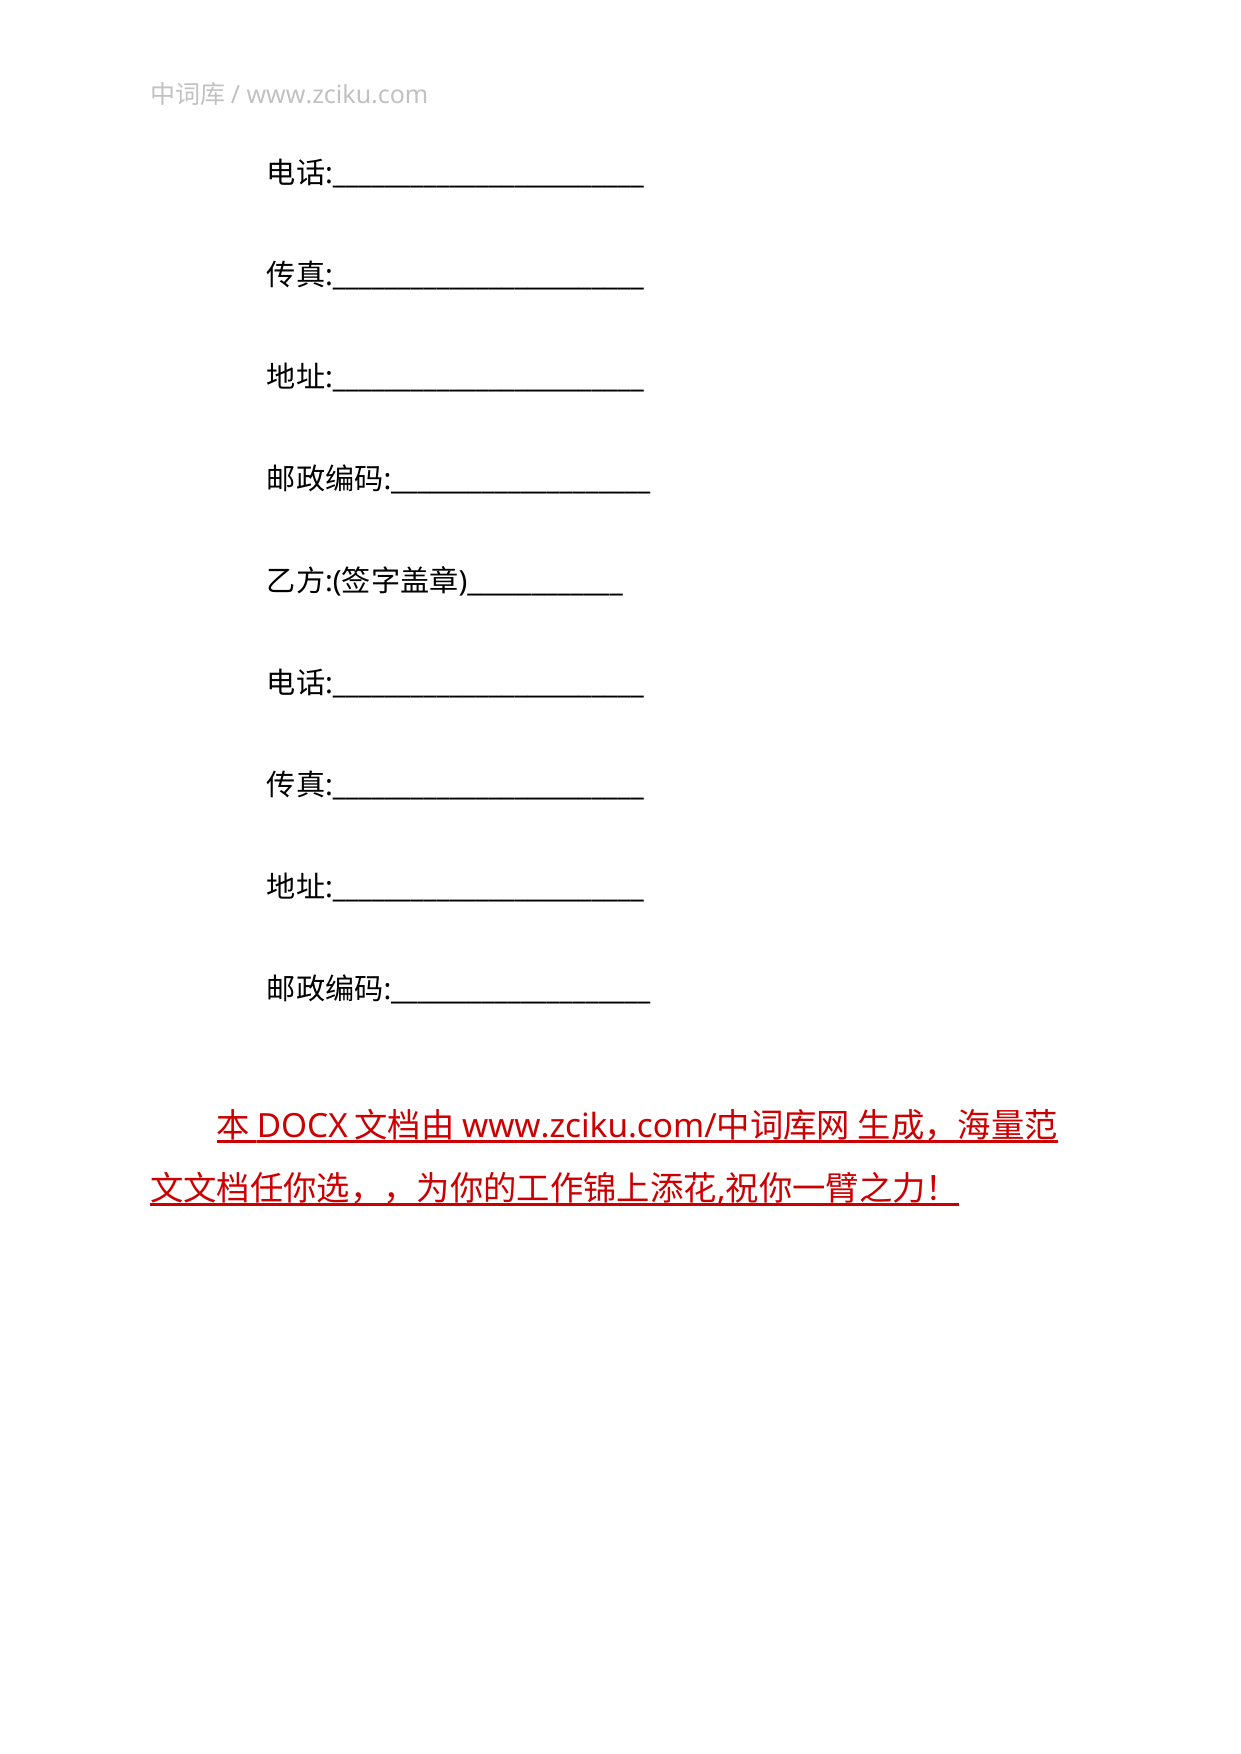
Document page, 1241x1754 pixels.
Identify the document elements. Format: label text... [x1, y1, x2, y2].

text 电话:________________________ [150, 150, 1090, 192]
text 传真:________________________ [150, 762, 1090, 804]
text 电话:________________________ [150, 660, 1090, 702]
text 本DOCX文档由 www.zciku.com/中词库网 生成，海量范文文档任你选，，为你的工作锦上添花,祝你一臂之力！ [150, 1099, 1090, 1210]
text 邮政编码:____________________ [150, 456, 1090, 498]
text 邮政编码:____________________ [150, 966, 1090, 1008]
text 地址:________________________ [150, 864, 1090, 906]
text 乙方:(签字盖章)____________ [150, 558, 1090, 600]
text 地址:________________________ [150, 354, 1090, 396]
text 传真:________________________ [150, 252, 1090, 294]
